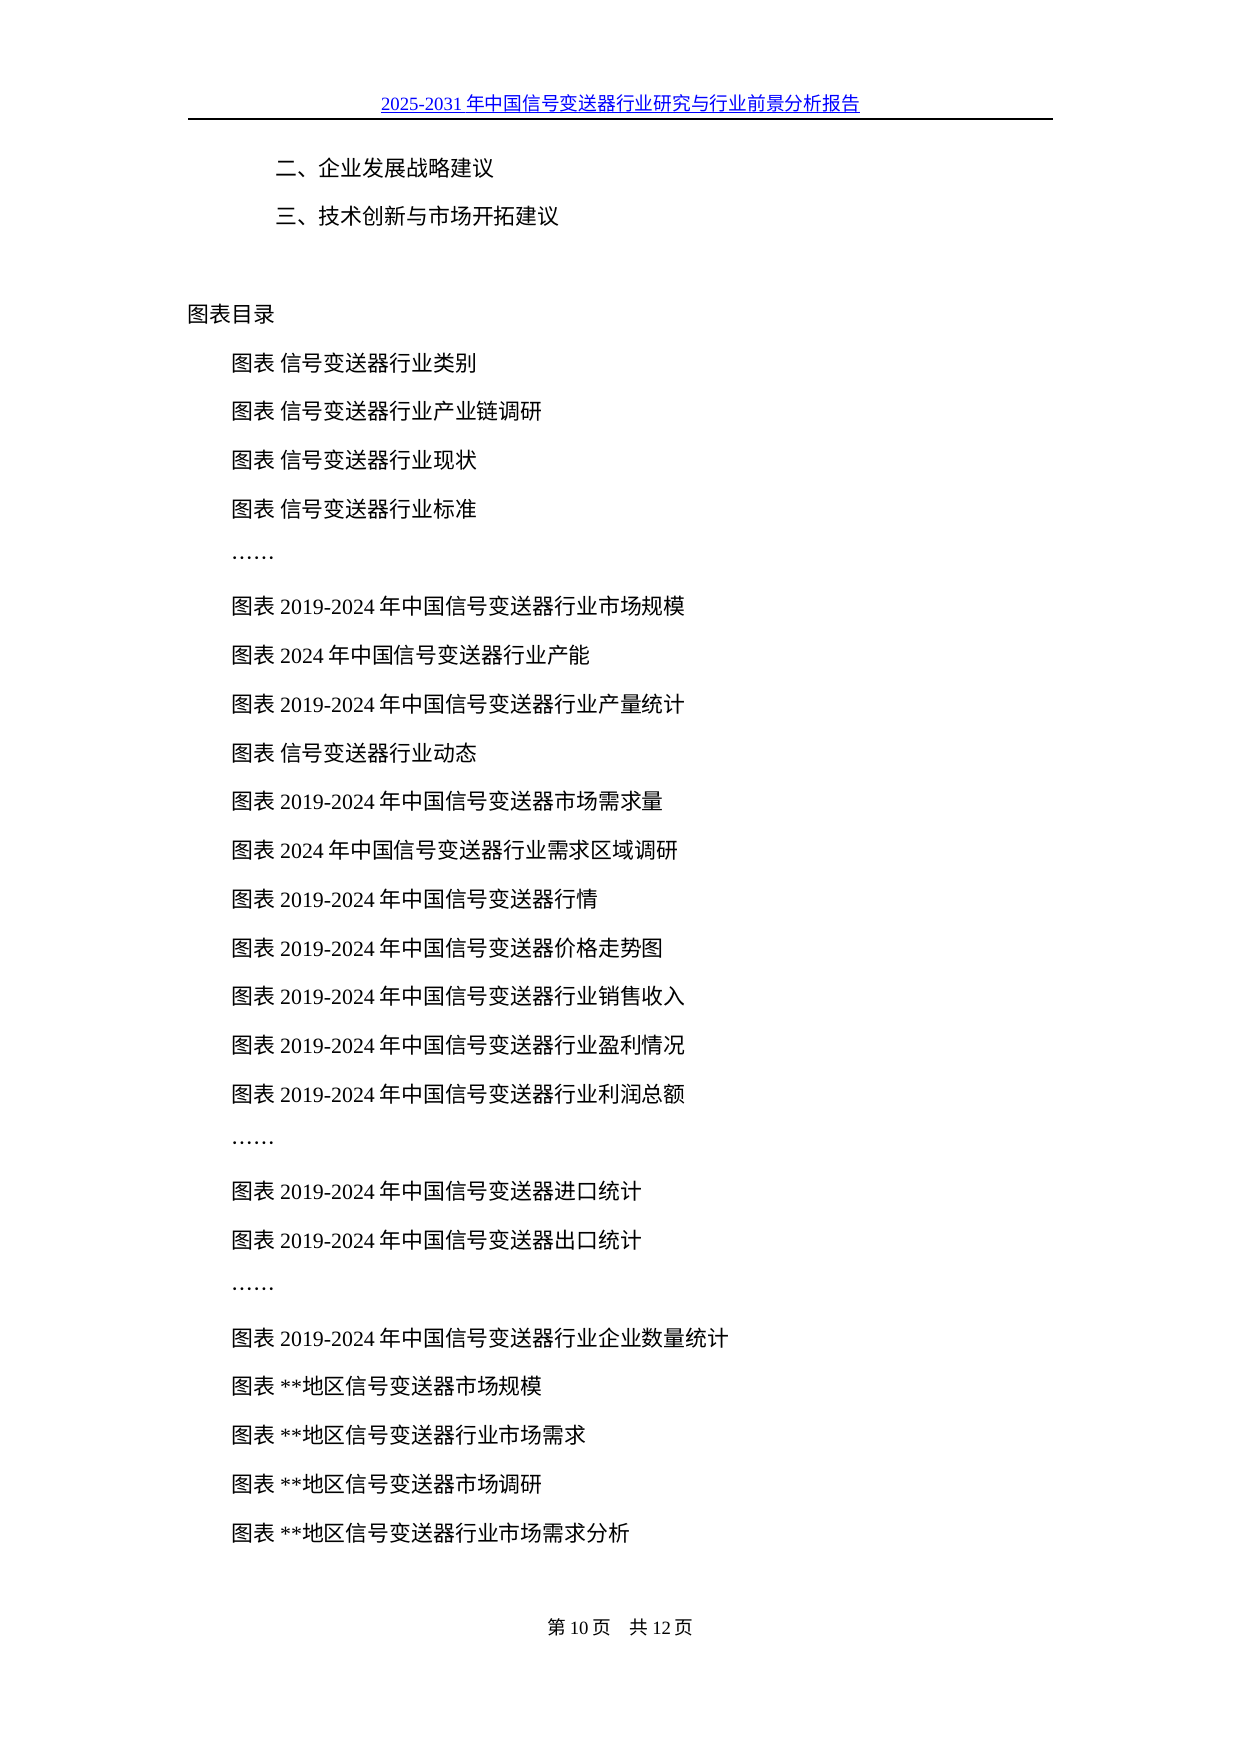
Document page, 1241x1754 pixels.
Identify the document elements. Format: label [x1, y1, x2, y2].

text [187, 150, 1053, 1548]
